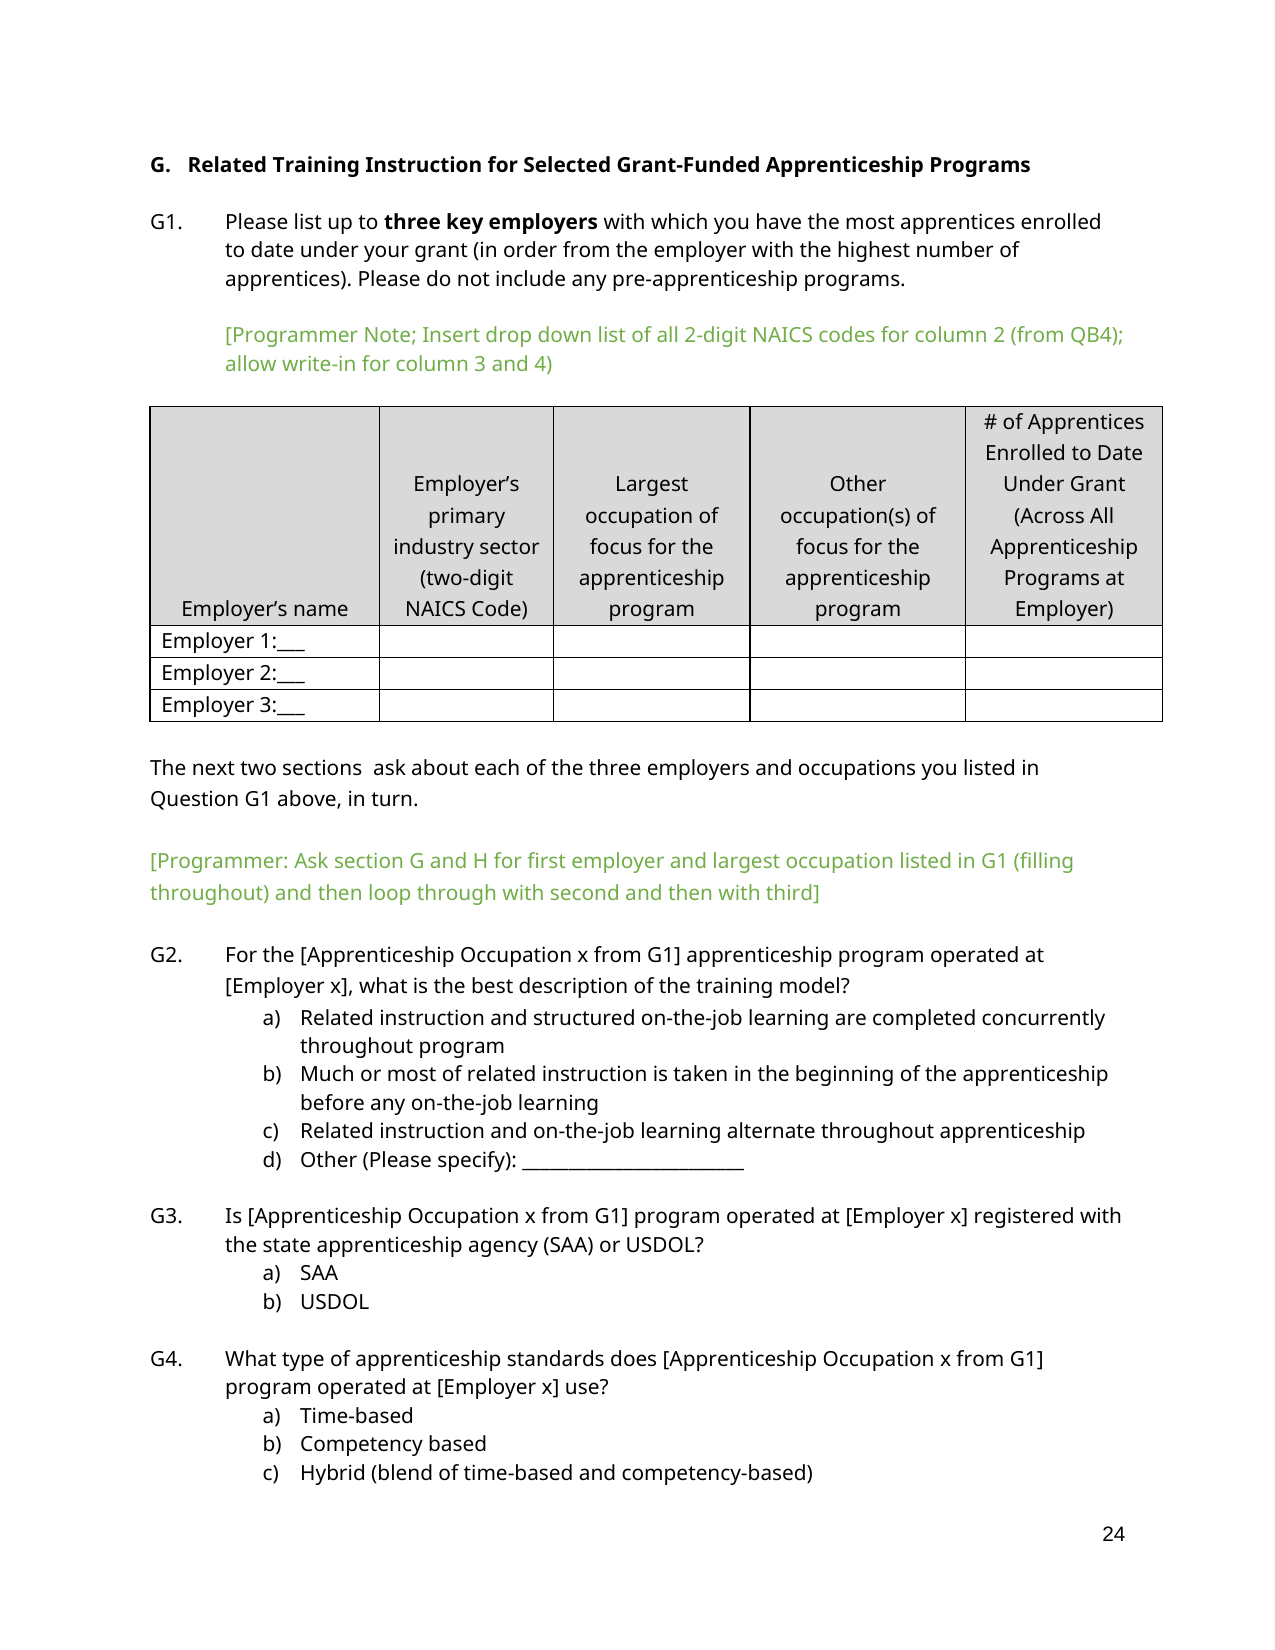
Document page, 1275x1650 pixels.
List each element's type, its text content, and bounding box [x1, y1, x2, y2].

list SAA [262, 1258, 1125, 1287]
table_cell [554, 658, 749, 689]
list Related Training Instruction for Selected Grant-Funded Apprenticeship Programs [150, 150, 1125, 178]
table_cell [966, 690, 1162, 721]
table_cell [380, 658, 553, 689]
text [Programmer Note; Insert drop down list of all 2-digit NAICS codes for column 2 (from QB4); allow write-in for column 3 and 4) [225, 321, 1125, 377]
table_cell [751, 690, 965, 721]
list USDOL [262, 1287, 1125, 1315]
table_header Largest occupation of focus for the apprenticeship program [554, 407, 749, 625]
list Related instruction and on-the-job learning alternate throughout apprenticeship [262, 1116, 1125, 1145]
table_cell [554, 690, 749, 721]
list Related instruction and structured on-the-job learning are completed concurrently throughout program [262, 1003, 1125, 1059]
table_cell Employer 2:___ [151, 658, 379, 689]
text G4. What type of apprenticeship standards does [Apprenticeship Occupation x from G1] program operated at [Employer x] use? [150, 1344, 1125, 1401]
table_cell Employer 3:___ [151, 690, 379, 721]
table_cell [751, 658, 965, 689]
table_cell [380, 690, 553, 721]
list Other (Please specify): ________________________ [262, 1145, 1125, 1173]
table_cell [966, 658, 1162, 689]
table_cell [554, 626, 749, 657]
text G3. Is [Apprenticeship Occupation x from G1] program operated at [Employer x] registered with the state apprenticeship agency (SAA) or USDOL? [150, 1202, 1125, 1258]
table_cell [751, 626, 965, 657]
table_header Other occupation(s) of focus for the apprenticeship program [751, 407, 965, 625]
table_header Employer’s primary industry sector (two-digit NAICS Code) [380, 407, 553, 625]
table_cell [966, 626, 1162, 657]
list Time-based [262, 1401, 1125, 1429]
table_header # of Apprentices Enrolled to Date Under Grant (Across All Apprenticeship Programs at Employer) [966, 407, 1162, 625]
text G2. For the [Apprenticeship Occupation x from G1] apprenticeship program operated at [Employer x], what is the best description of the training model? [150, 940, 1125, 1000]
text [Programmer: Ask section G and H for first employer and largest occupation listed in G1 (filling throughout) and then loop through with second and then with third] [150, 846, 1125, 906]
text The next two sections ask about each of the three employers and occupations you listed in Question G1 above, in turn. [150, 753, 1125, 812]
table_cell [380, 626, 553, 657]
list Competency based [262, 1429, 1125, 1458]
list Much or most of related instruction is taken in the beginning of the apprenticeship before any on-the-job learning [262, 1059, 1125, 1116]
table_cell Employer 1:___ [151, 626, 379, 657]
table_header Employer’s name [151, 407, 379, 625]
text G1. Please list up to three key employers with which you have the most apprentices enrolled to date under your grant (in order from the employer with the highest number of apprentices). Please do not include any pre-apprenticeship programs. [150, 207, 1125, 292]
list Hybrid (blend of time-based and competency-based) [262, 1458, 1125, 1486]
